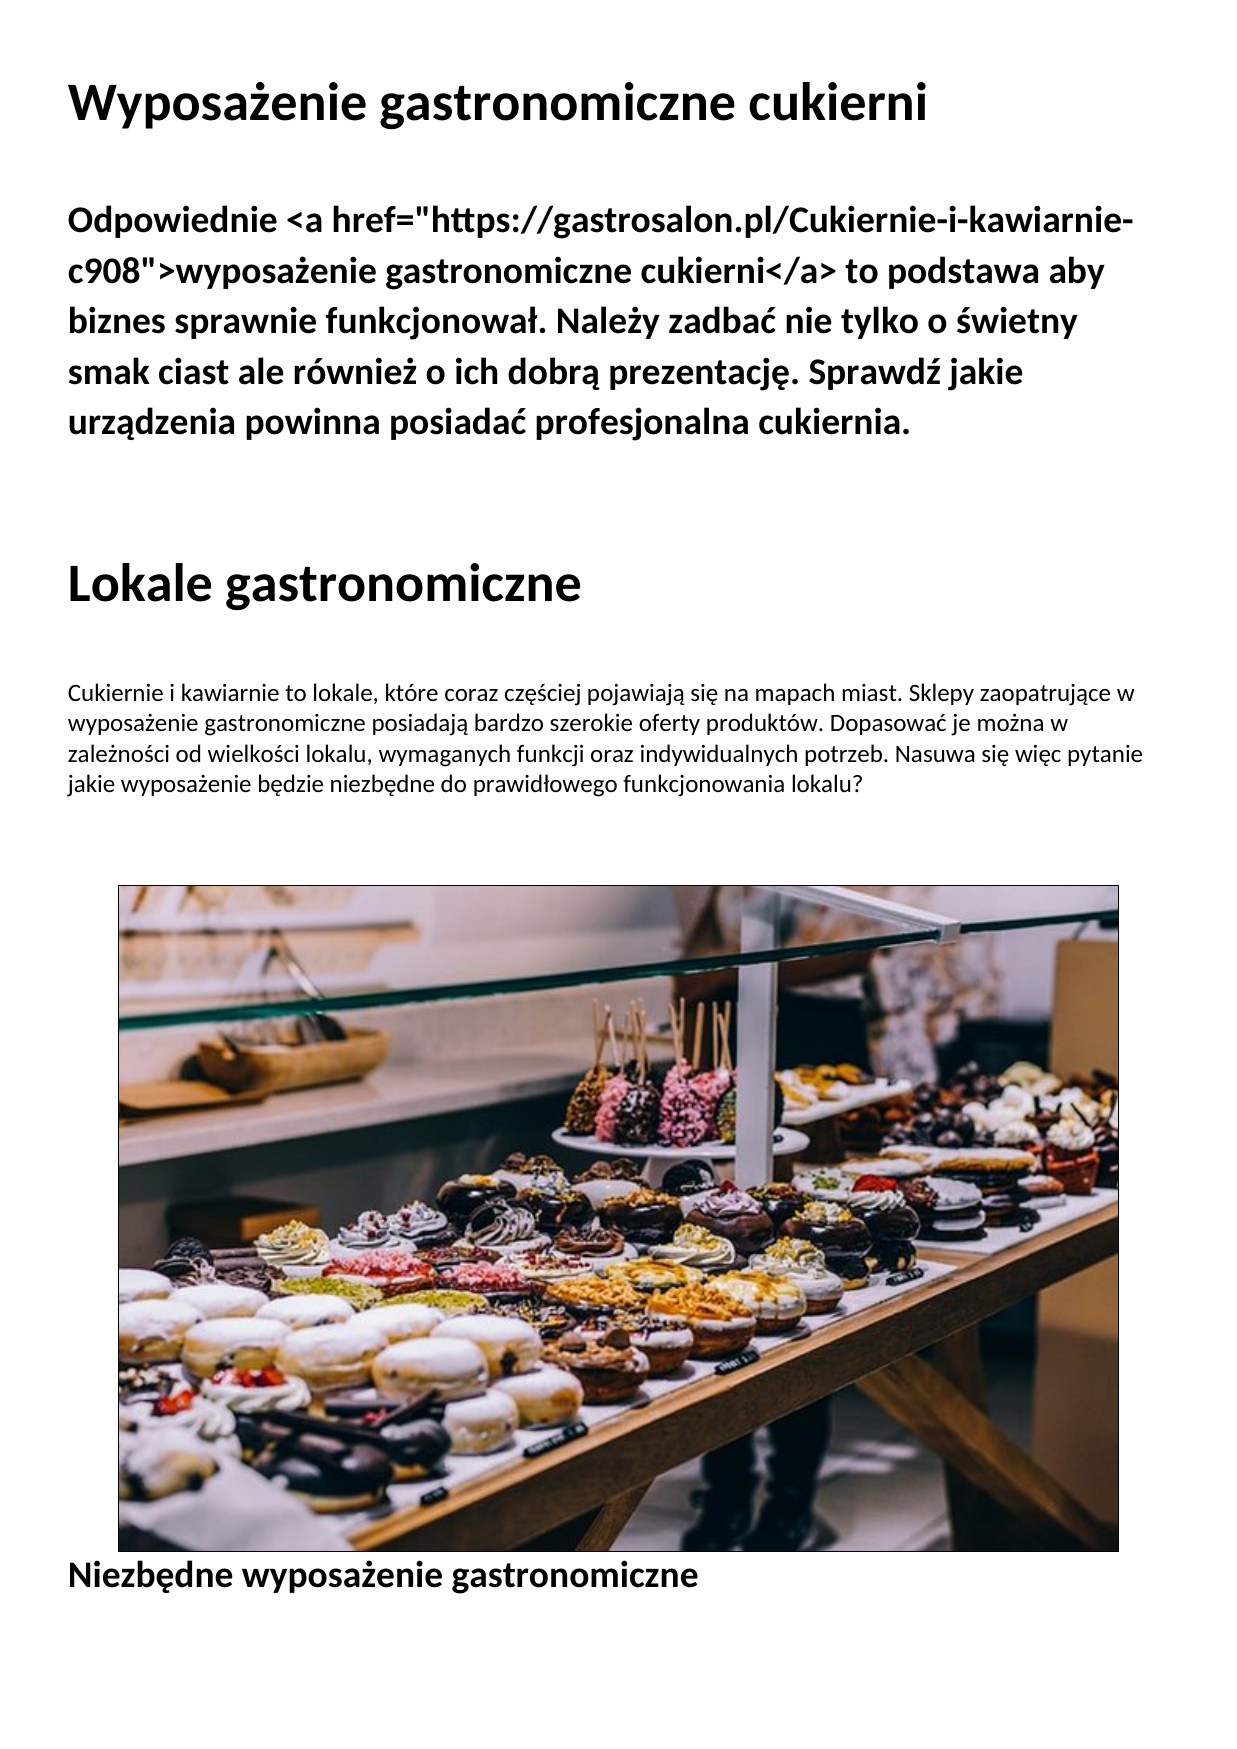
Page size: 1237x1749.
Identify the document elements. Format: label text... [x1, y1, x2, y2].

text Niezbędne wyposażenie gastronomiczne [68, 1551, 1169, 1597]
picture [119, 886, 1118, 1551]
text Odpowiednie <a href="https://gastrosalon.pl/Cukiernie-i-kawiarnie-c908">wyposażenie gastronomiczne cukierni</a> to podstawa aby biznes sprawnie funkcjonował. Należy zadbać nie tylko o świetny smak ciast ale również o ich dobrą prezentację. Sprawdź jakie urządzenia powinna posiadać profesjonalna cukiernia. [68, 196, 1169, 444]
text Wyposażenie gastronomiczne cukierni [68, 68, 1169, 134]
text Cukiernie i kawiarnie to lokale, które coraz częściej pojawiają się na mapach miast. Sklepy zaopatrujące w wyposażenie gastronomiczne posiadają bardzo szerokie oferty produktów. Dopasować je można w zależności od wielkości lokalu, wymaganych funkcji oraz indywidualnych potrzeb. Nasuwa się więc pytanie jakie wyposażenie będzie niezbędne do prawidłowego funkcjonowania lokalu? [68, 677, 1169, 799]
text Lokale gastronomiczne [68, 548, 1169, 614]
